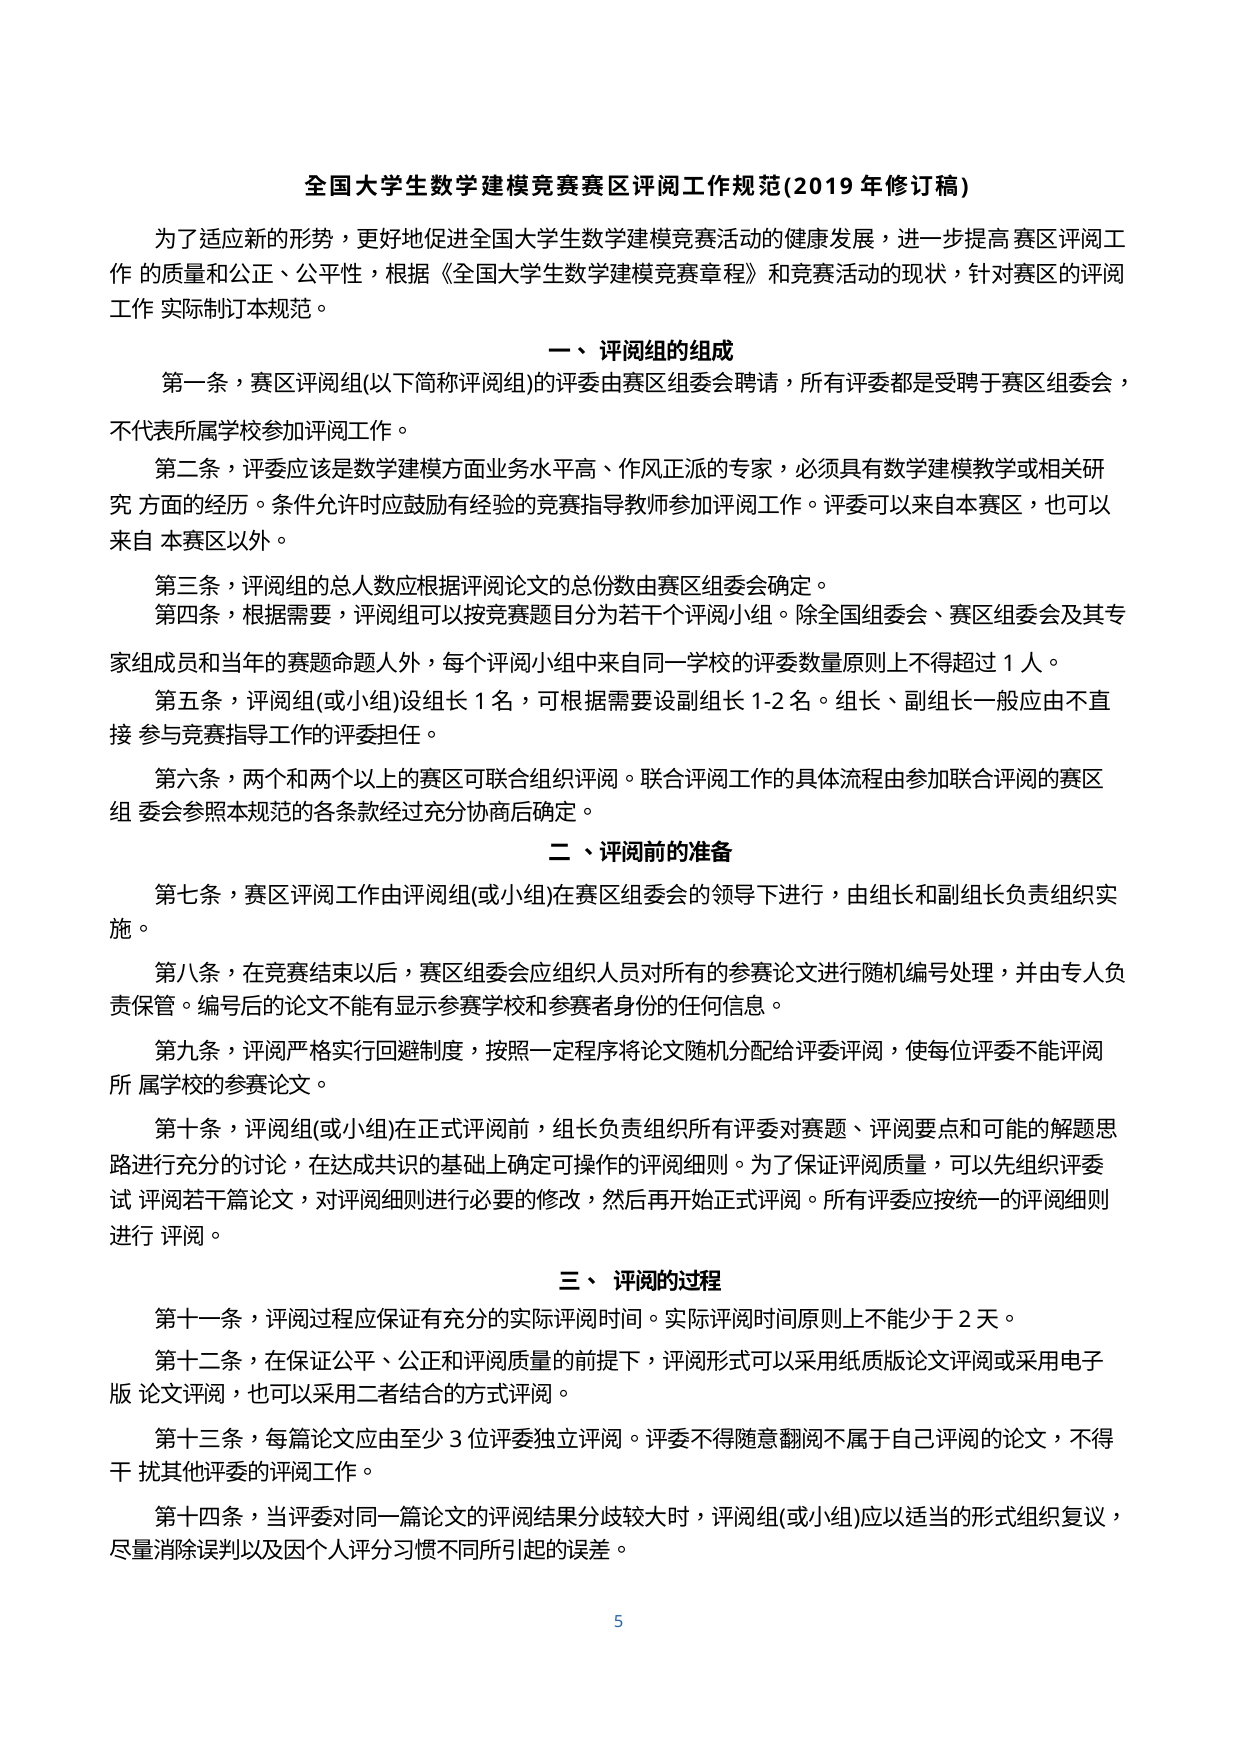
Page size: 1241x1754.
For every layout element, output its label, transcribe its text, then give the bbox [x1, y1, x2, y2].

text 第十条，评阅组(或小组)在正式评阅前，组长负责组织所有评委对赛题、评阅要点和可能的解题思 路进行充分的讨论，在达成共识的基础上确定可操作的评阅细则。为了保证评阅质量，可以先组织评委试 评阅若干篇论文，对评阅细则进行必要的修改，然后再开始正式评阅。所有评委应按统一的评阅细则进行 评阅。 [109, 1113, 1126, 1251]
text 第四条，根据需要，评阅组可以按竞赛题目分为若干个评阅小组。除全国组委会、赛区组委会及其专 [154, 609, 1136, 648]
text 第十四条，当评委对同一篇论文的评阅结果分歧较大时，评阅组(或小组)应以适当的形式组织复议， 尽量消除误判以及因个人评分习惯不同所引起的误差。 [109, 1501, 1136, 1565]
text 第十三条，每篇论文应由至少3位评委独立评阅。评委不得随意翻阅不属于自己评阅的论文，不得干 扰其他评委的评阅工作。 [109, 1423, 1123, 1487]
text 第八条，在竞赛结束以后，赛区组委会应组织人员对所有的参赛论文进行随机编号处理，并由专人负 责保管。编号后的论文不能有显示参赛学校和参赛者身份的任何信息。 [109, 957, 1127, 1021]
text 二 、评阅前的准备 [548, 838, 1136, 866]
text 家组成员和当年的赛题命题人外，每个评阅小组中来自同一学校的评委数量原则上不得超过1人。 [109, 648, 1136, 677]
text 第十二条，在保证公平、公正和评阅质量的前提下，评阅形式可以采用纸质版论文评阅或采用电子版 论文评阅，也可以采用二者结合的方式评阅。 [109, 1345, 1126, 1409]
text 第九条，评阅严格实行回避制度，按照一定程序将论文随机分配给评委评阅，使每位评委不能评阅所 属学校的参赛论文。 [109, 1035, 1125, 1100]
text 第六条，两个和两个以上的赛区可联合组织评阅。联合评阅工作的具体流程由参加联合评阅的赛区组 委会参照本规范的各条款经过充分协商后确定。 [109, 763, 1125, 827]
text 三、 评阅的过程 [559, 1266, 1136, 1295]
text 一、 评阅组的组成 [548, 337, 1136, 365]
text 全国大学生数学建模竞赛赛区评阅工作规范(2019年修订稿) [304, 171, 1136, 200]
text 为了适应新的形势，更好地促进全国大学生数学建模竞赛活动的健康发展，进一步提高赛区评阅工作 的质量和公正、公平性，根据《全国大学生数学建模竞赛章程》和竞赛活动的现状，针对赛区的评阅工作 实际制订本规范。 [109, 223, 1126, 324]
text 第一条，赛区评阅组(以下简称评阅组)的评委由赛区组委会聘请，所有评委都是受聘于赛区组委会， [109, 377, 1136, 416]
text 不代表所属学校参加评阅工作。 [109, 416, 1136, 445]
text 第十一条，评阅过程应保证有充分的实际评阅时间。实际评阅时间原则上不能少于2天。 [154, 1305, 1136, 1334]
text 第五条，评阅组(或小组)设组长1名，可根据需要设副组长1-2名。组长、副组长一般应由不直接 参与竞赛指导工作的评委担任。 [109, 685, 1126, 750]
text 第二条，评委应该是数学建模方面业务水平高、作风正派的专家，必须具有数学建模教学或相关研究 方面的经历。条件允许时应鼓励有经验的竞赛指导教师参加评阅工作。评委可以来自本赛区，也可以来自 本赛区以外。 [109, 453, 1126, 557]
text 第七条，赛区评阅工作由评阅组(或小组)在赛区组委会的领导下进行，由组长和副组长负责组织实 施。 [109, 879, 1126, 944]
text 第三条，评阅组的总人数应根据评阅论文的总份数由赛区组委会确定。 [154, 572, 1136, 600]
